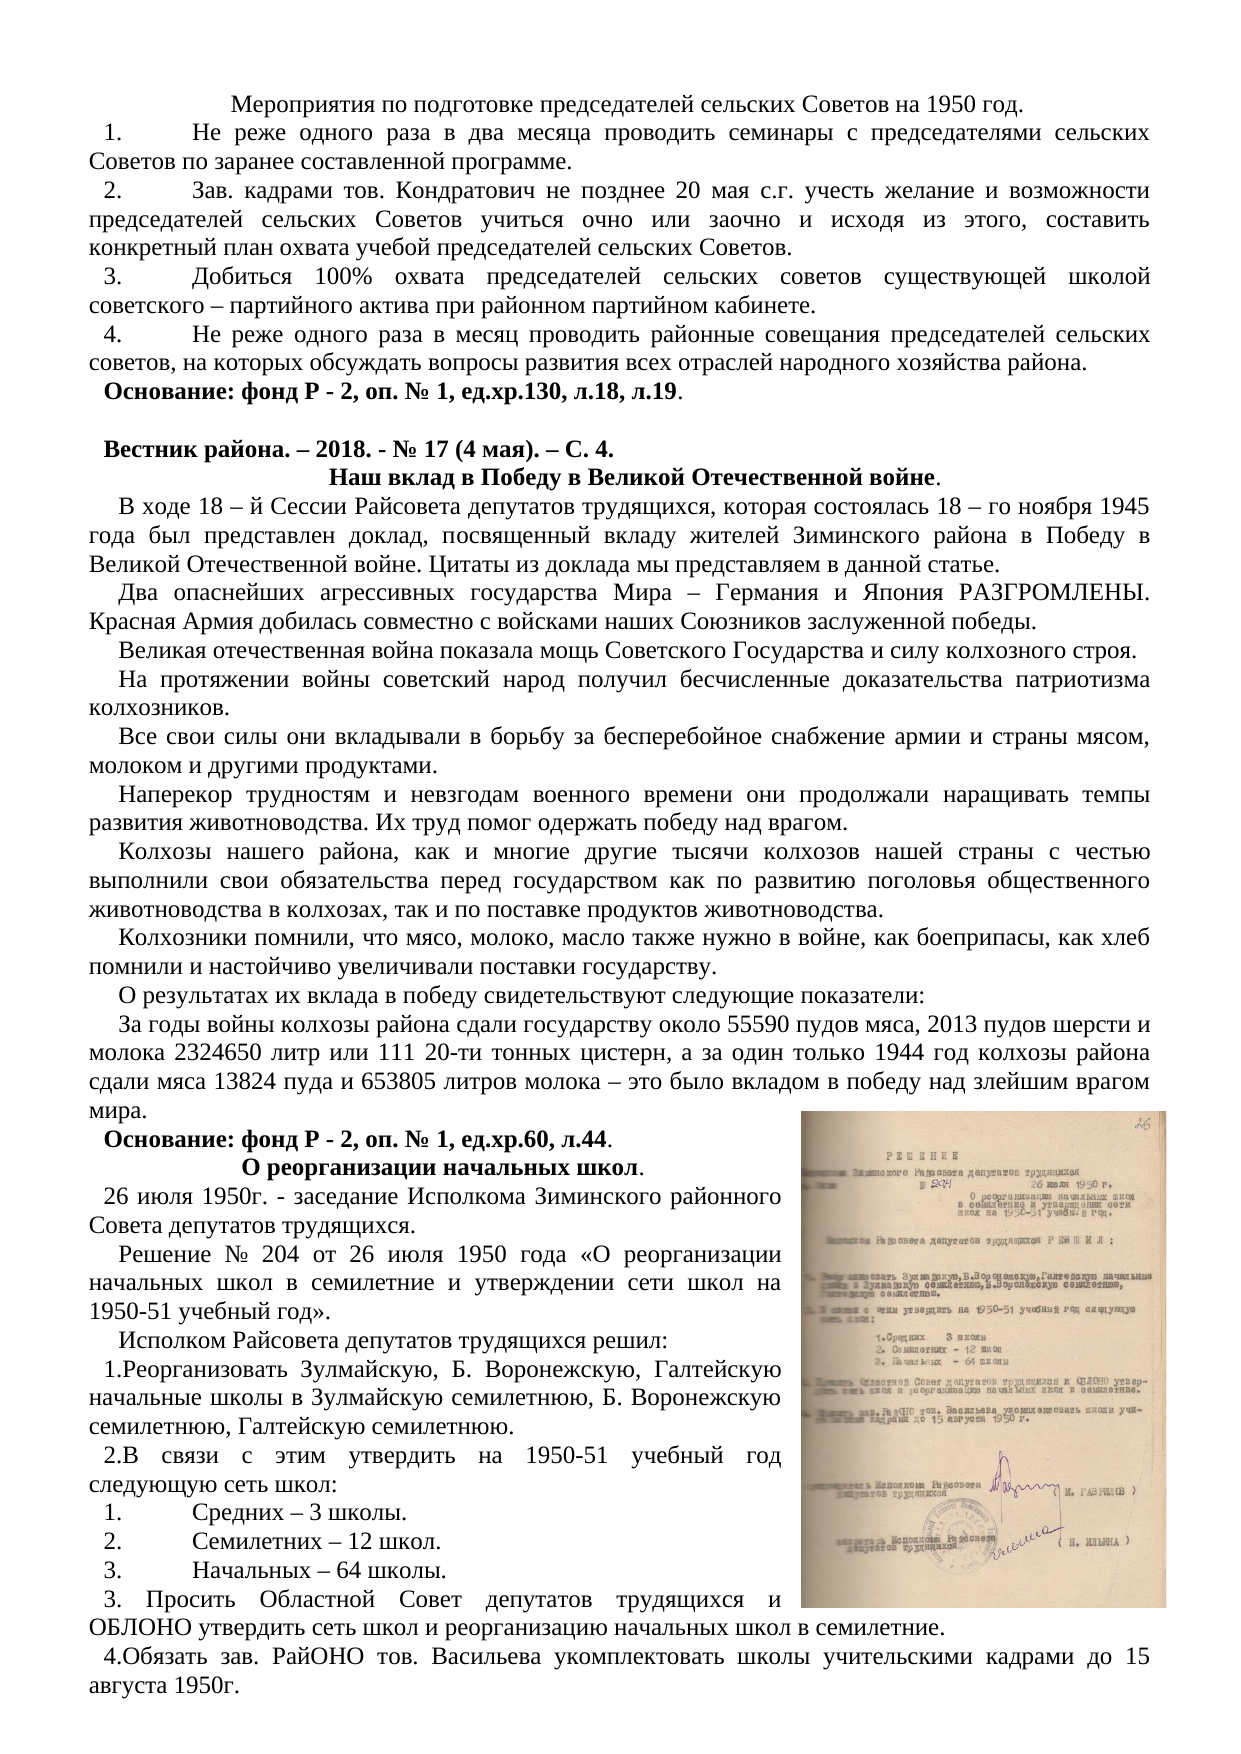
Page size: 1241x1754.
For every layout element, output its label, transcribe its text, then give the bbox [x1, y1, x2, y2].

text 1.Реорганизовать Зулмайскую, Б. Воронежскую, Галтейскую начальные школы в Зулмайскую семилетнюю, Б. Воронежскую семилетнюю, Галтейскую семилетнюю. [88, 1354, 801, 1440]
text Наш вклад в Победу в Великой Отечественной войне. [88, 462, 1152, 491]
text Колхозы нашего района, как и многие другие тысячи колхозов нашей страны с честью выполнили свои обязательства перед государством как по развитию поголовья общественного животноводства в колхозах, так и по поставке продуктов животноводства. [88, 836, 1152, 922]
text О результатах их вклада в победу свидетельствуют следующие показатели: [88, 980, 1152, 1009]
text На протяжении войны советский народ получил бесчисленные доказательства патриотизма колхозников. [88, 664, 1152, 721]
text Колхозники помнили, что мясо, молоко, масло также нужно в войне, как боеприпасы, как хлеб помнили и настойчиво увеличивали поставки государству. [88, 922, 1152, 980]
text Все свои силы они вкладывали в борьбу за бесперебойное снабжение армии и страны мясом, молоком и другими продуктами. [88, 721, 1152, 779]
list Не реже одного раза в два месяца проводить семинары с председателями сельских Советов по заранее составленной программе. [88, 117, 1152, 175]
text Два опаснейших агрессивных государства Мира – Германия и Япония РАЗГРОМЛЕНЫ. Красная Армия добилась совместно с войсками наших Союзников заслуженной победы. [88, 577, 1152, 635]
text Решение № 204 от 26 июля 1950 года «О реорганизации начальных школ в семилетние и утверждении сети школ на 1950-51 учебный год». [88, 1239, 801, 1325]
text 2.В связи с этим утвердить на 1950-51 учебный год следующую сеть школ: [88, 1440, 801, 1497]
text Великая отечественная война показала мощь Советского Государства и силу колхозного строя. [88, 635, 1152, 664]
text Мероприятия по подготовке председателей сельских Советов на 1950 год. [88, 89, 1152, 117]
list Зав. кадрами тов. Кондратович не позднее 20 мая с.г. учесть желание и возможности председателей сельских Советов учиться очно или заочно и исходя из этого, составить конкретный план охвата учебой председателей сельских Советов. [88, 175, 1152, 261]
text Исполком Райсовета депутатов трудящихся решил: [88, 1325, 801, 1354]
text За годы войны колхозы района сдали государству около 55590 пудов мяса, 2013 пудов шерсти и молока 2324650 литр или 111 20-ти тонных цистерн, а за один только 1944 год колхозы района сдали мяса 13824 пуда и 653805 литров молока – это было вкладом в победу над злейшим врагом мира. [88, 1009, 1152, 1124]
text Вестник района. – 2018. - № 17 (4 мая). – С. 4. [88, 434, 1152, 462]
text Основание: фонд Р - 2, оп. № 1, ед.хр.130, л.18, л.19. [88, 376, 1152, 405]
text 3. Просить Областной Совет депутатов трудящихся и ОБЛОНО утвердить сеть школ и реорганизацию начальных школ в семилетние. [88, 1584, 1152, 1641]
text В ходе 18 – й Сессии Райсовета депутатов трудящихся, которая состоялась 18 – го ноября 1945 года был представлен доклад, посвященный вкладу жителей Зиминского района в Победу в Великой Отечественной войне. Цитаты из доклада мы представляем в данной статье. [88, 491, 1152, 577]
list Средних – 3 школы. [88, 1497, 801, 1526]
list Семилетних – 12 школ. [88, 1526, 801, 1555]
text 4.Обязать зав. РайОНО тов. Васильева укомплектовать школы учительскими кадрами до 15 августа 1950г. [88, 1641, 1152, 1699]
list Добиться 100% охвата председателей сельских советов существующей школой советского – партийного актива при районном партийном кабинете. [88, 261, 1152, 319]
text О реорганизации начальных школ. [88, 1152, 801, 1181]
text Основание: фонд Р - 2, оп. № 1, ед.хр.60, л.44. [88, 1124, 801, 1152]
list Не реже одного раза в месяц проводить районные совещания председателей сельских советов, на которых обсуждать вопросы развития всех отраслей народного хозяйства района. [88, 319, 1152, 376]
list Начальных – 64 школы. [88, 1555, 801, 1584]
picture [801, 1111, 1167, 1608]
text 26 июля 1950г. - заседание Исполкома Зиминского районного Совета депутатов трудящихся. [88, 1181, 801, 1239]
text Наперекор трудностям и невзгодам военного времени они продолжали наращивать темпы развития животноводства. Их труд помог одержать победу над врагом. [88, 779, 1152, 836]
